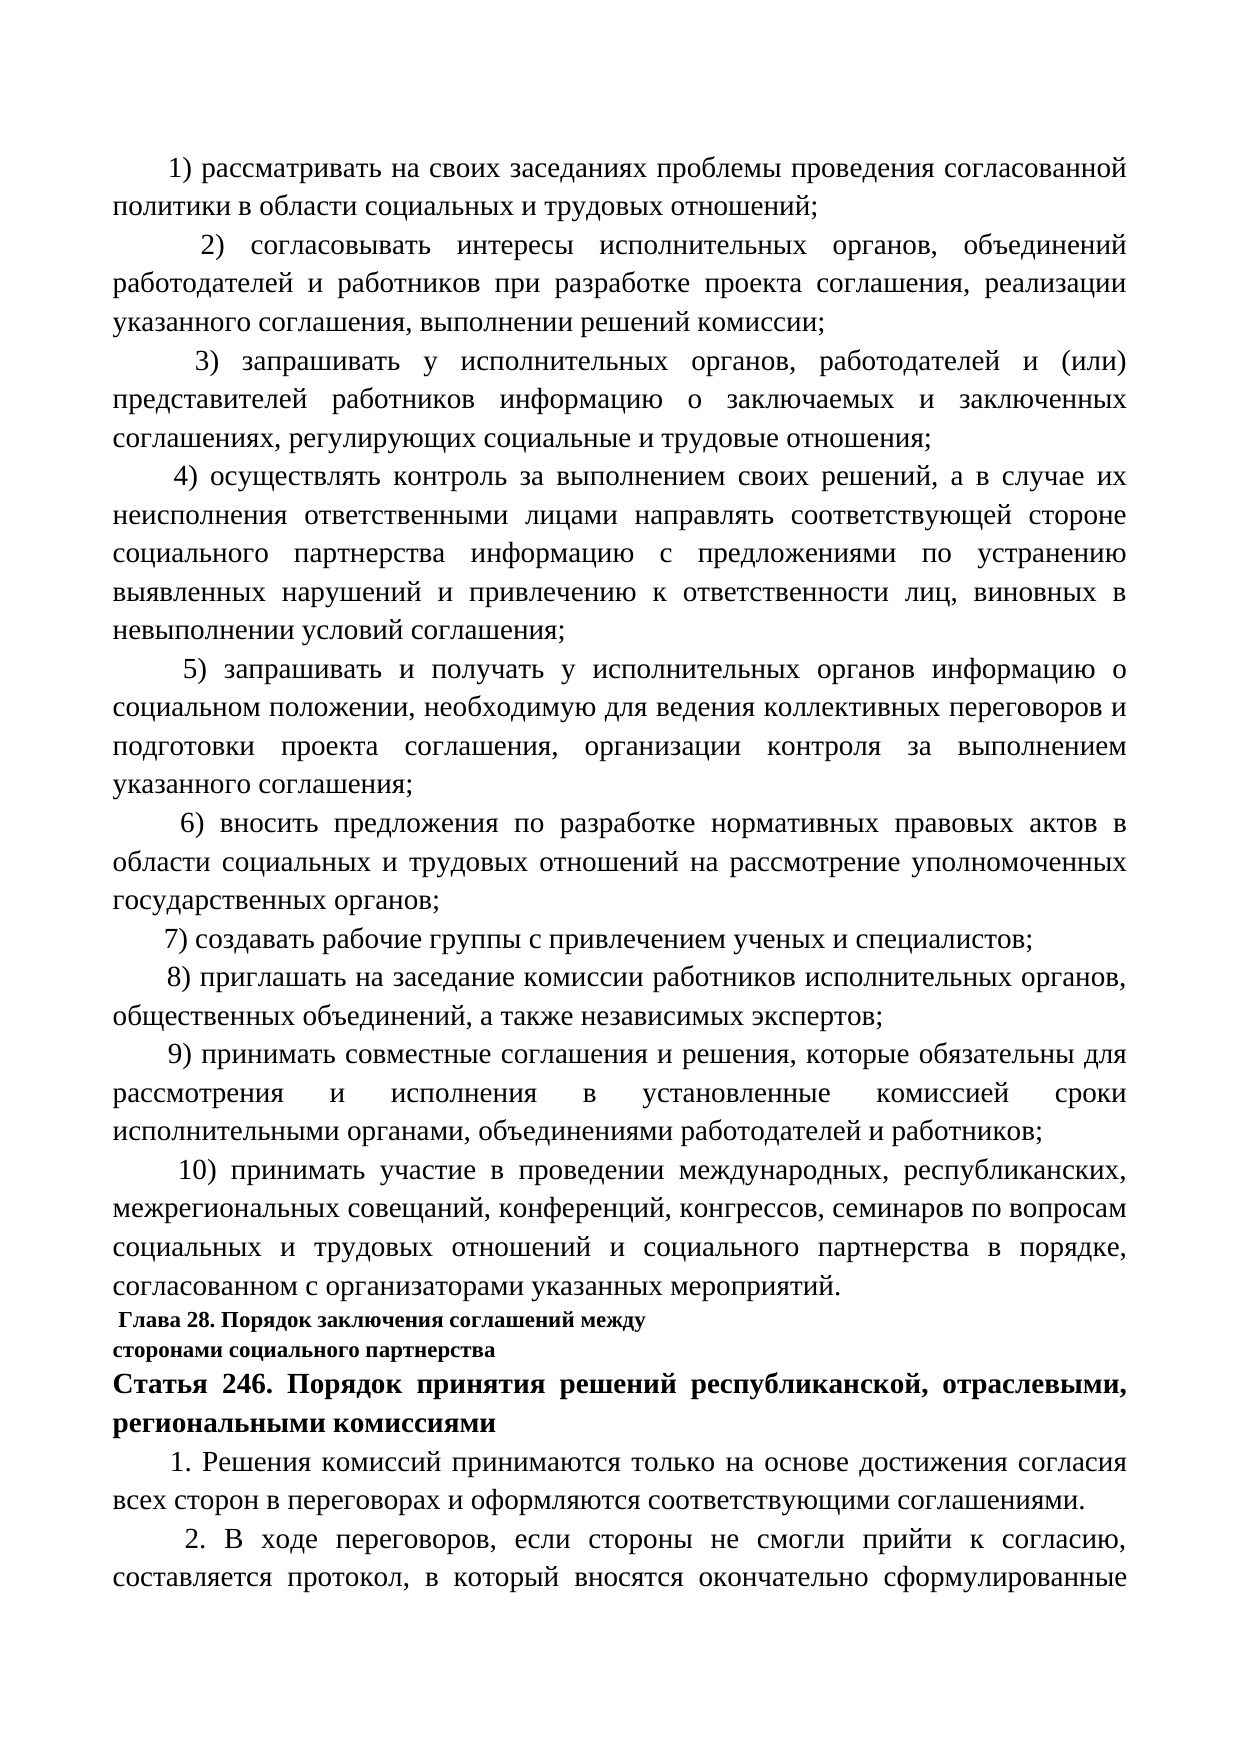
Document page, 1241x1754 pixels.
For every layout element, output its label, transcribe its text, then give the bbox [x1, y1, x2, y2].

text 1) рассматривать на своих заседаниях проблемы проведения согласованной политики в области социальных и трудовых отношений; [112, 150, 1128, 222]
text 10) принимать участие в проведении международных, республиканских, межрегиональных совещаний, конференций, конгрессов, семинаров по вопросам социальных и трудовых отношений и социального партнерства в порядке, согласованном с организаторами указанных мероприятий. [112, 1152, 1128, 1301]
text 4) осуществлять контроль за выполнением своих решений, а в случае их неисполнения ответственными лицами направлять соответствующей стороне социального партнерства информацию с предложениями по устранению выявленных нарушений и привлечению к ответственности лиц, виновных в невыполнении условий соглашения; [112, 458, 1128, 646]
text 9) принимать совместные соглашения и решения, которые обязательны для рассмотрения и исполнения в установленные комиссией сроки исполнительными органами, объединениями работодателей и работников; [112, 1036, 1128, 1147]
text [112, 1521, 1128, 1593]
text 5) запрашивать и получать у исполнительных органов информацию о социальном положении, необходимую для ведения коллективных переговоров и подготовки проекта соглашения, организации контроля за выполнением указанного соглашения; [112, 651, 1128, 800]
text 1. Решения комиссий принимаются только на основе достижения согласия всех сторон в переговорах и оформляются соответствующими соглашениями. [112, 1444, 1128, 1516]
text 8) приглашать на заседание комиссии работников исполнительных органов, общественных объединений, а также независимых экспертов; [112, 959, 1128, 1031]
text Глава 28. Порядок заключения соглашений между сторонами социального партнерства [112, 1306, 1128, 1363]
text 6) вносить предложения по разработке нормативных правовых актов в области социальных и трудовых отношений на рассмотрение уполномоченных государственных органов; [112, 805, 1128, 916]
text Статья 246. Порядок принятия решений республиканской, отраслевыми, региональными комиссиями [112, 1367, 1128, 1439]
text 2) согласовывать интересы исполнительных органов, объединений работодателей и работников при разработке проекта соглашения, реализации указанного соглашения, выполнении решений комиссии; [112, 227, 1128, 338]
text 3) запрашивать у исполнительных органов, работодателей и (или) представителей работников информацию о заключаемых и заключенных соглашениях, регулирующих социальные и трудовые отношения; [112, 343, 1128, 453]
text 7) создавать рабочие группы с привлечением ученых и специалистов; [112, 921, 1128, 954]
